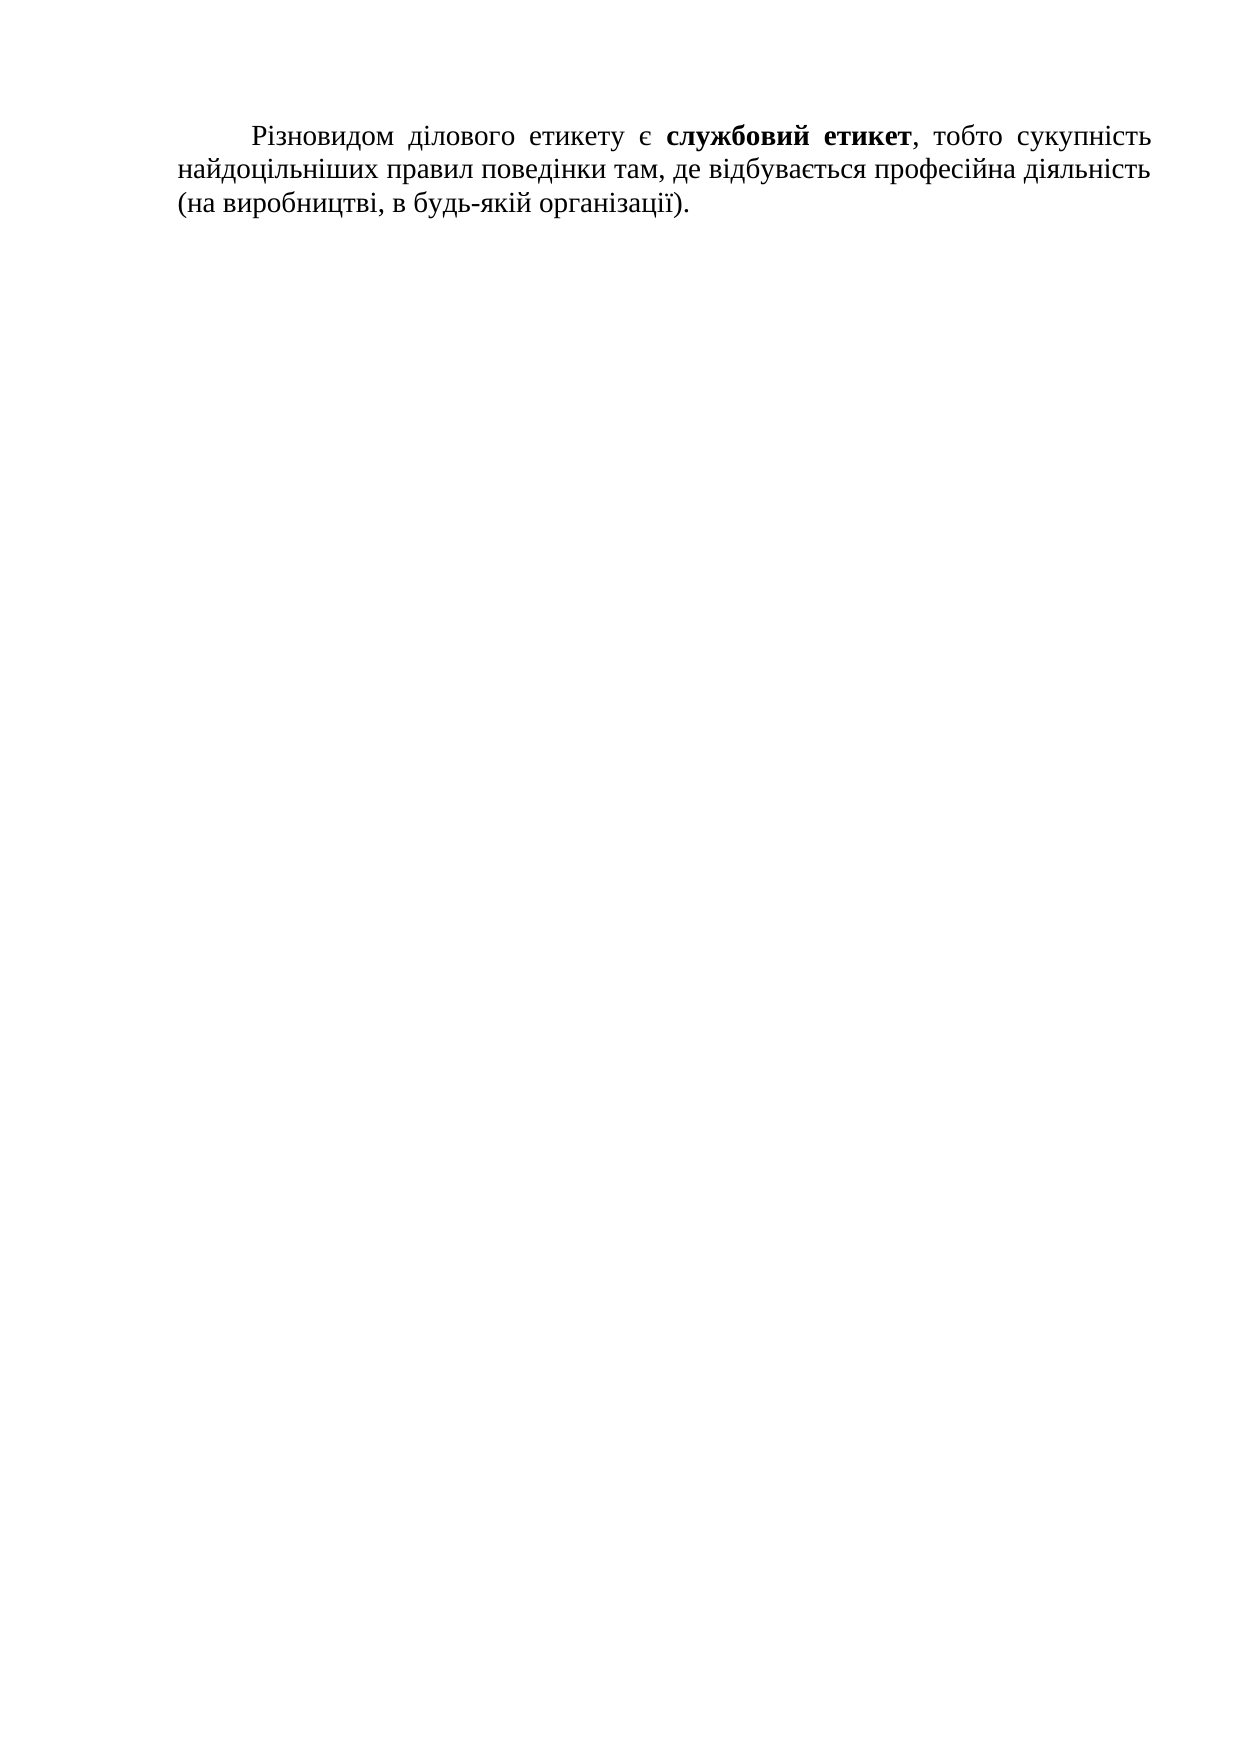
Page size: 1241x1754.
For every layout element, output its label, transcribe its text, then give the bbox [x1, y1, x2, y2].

text Різновидом ділового етикету є службовий етикет, тобто сукупність найдоцільніших правил поведінки там, де відбувається професійна діяльність (на виробництві, в будь-якій організації). [177, 118, 1152, 219]
